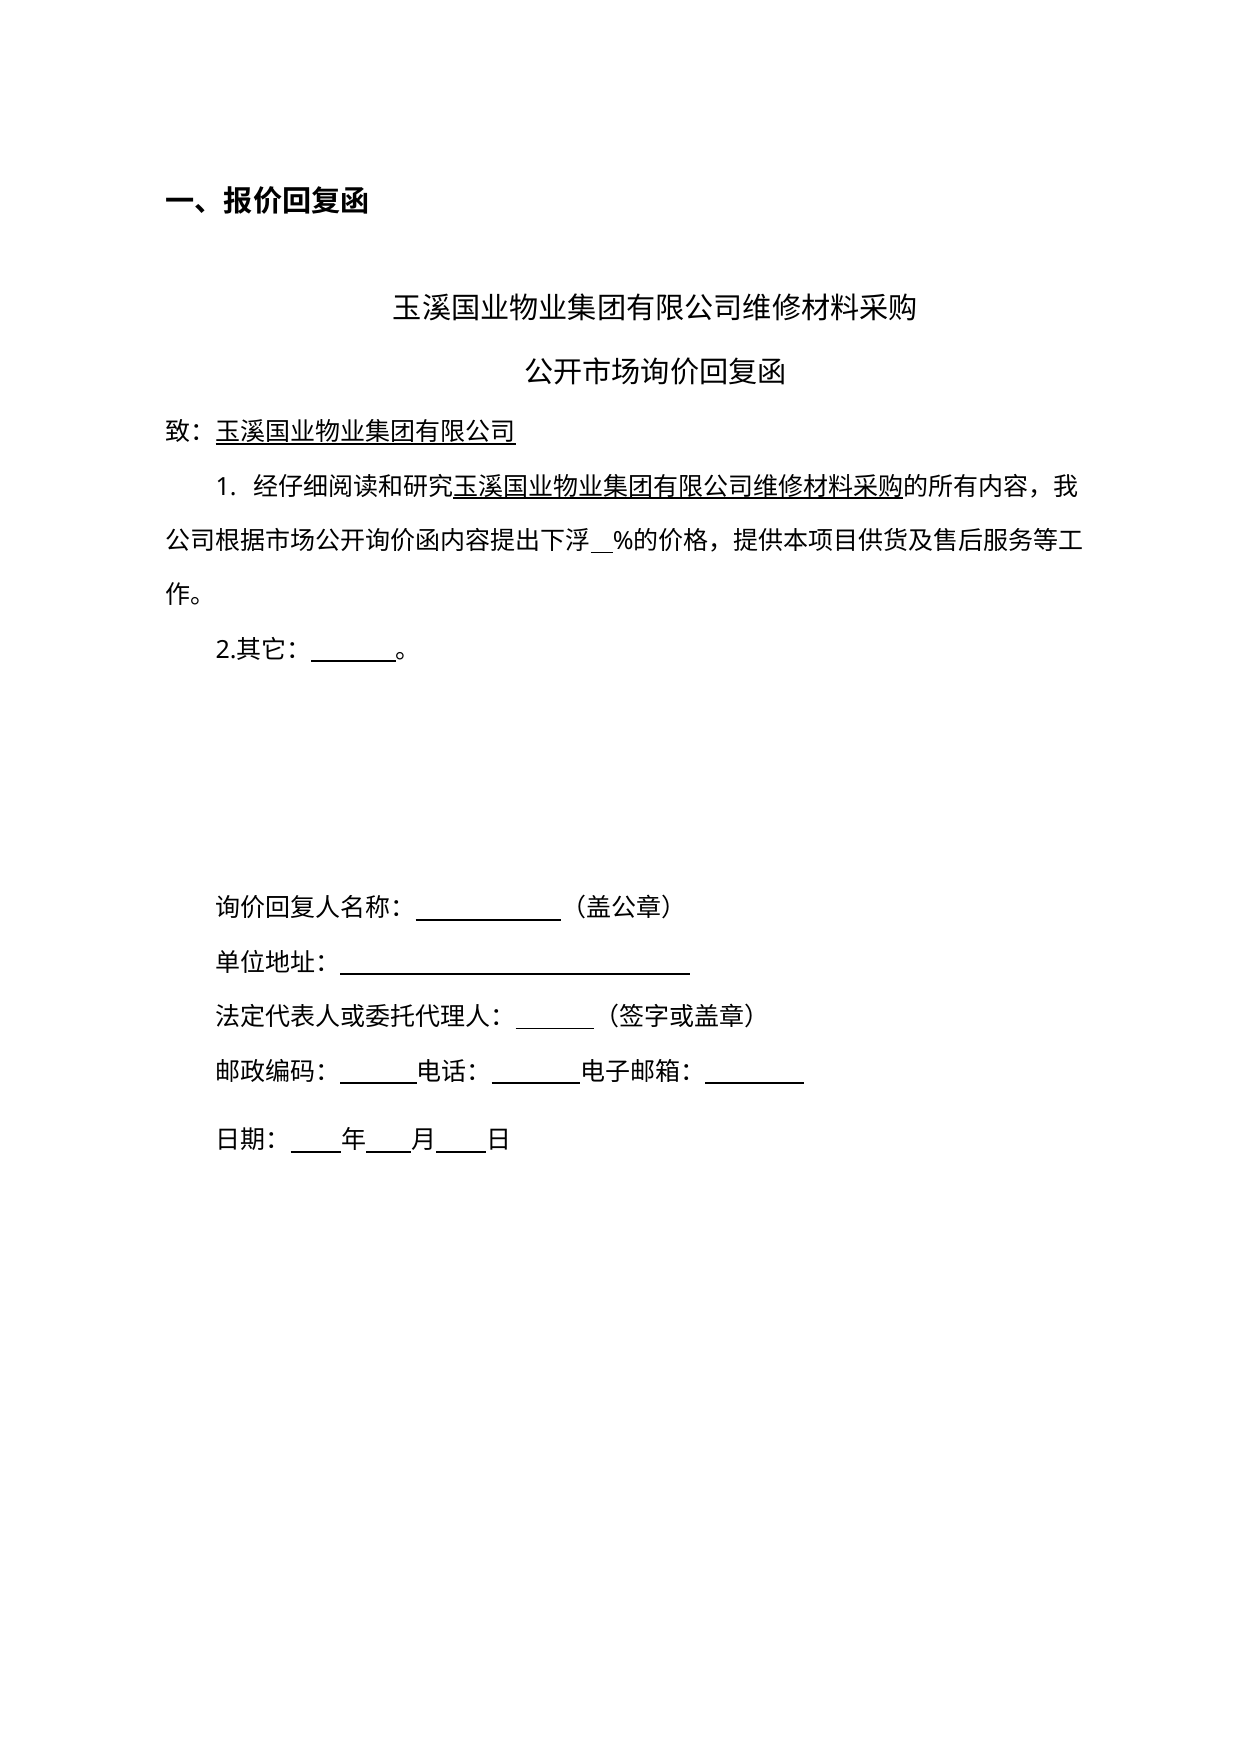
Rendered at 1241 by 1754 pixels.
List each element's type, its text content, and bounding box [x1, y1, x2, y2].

list 经仔细阅读和研究玉溪国业物业集团有限公司维修材料采购的所有内容，我公司根据市场公开询价函内容提出下浮 %的价格，提供本项目供货及售后服务等工作。 [165, 466, 1087, 611]
list 报价回复函 [165, 162, 1087, 223]
text 日期： 年 月 日 [165, 1105, 1087, 1170]
text 邮政编码： 电话： 电子邮箱： [165, 1051, 1087, 1087]
text 法定代表人或委托代理人： （签字或盖章） [165, 997, 1087, 1033]
text 公开市场询价回复函 [165, 348, 1087, 391]
text 玉溪国业物业集团有限公司维修材料采购 [165, 285, 1087, 327]
text 询价回复人名称： （盖公章） [165, 888, 1087, 924]
text 单位地址： [165, 942, 1087, 978]
text 致：玉溪国业物业集团有限公司 [165, 412, 1087, 448]
text 2.其它： 。 [165, 629, 1087, 666]
